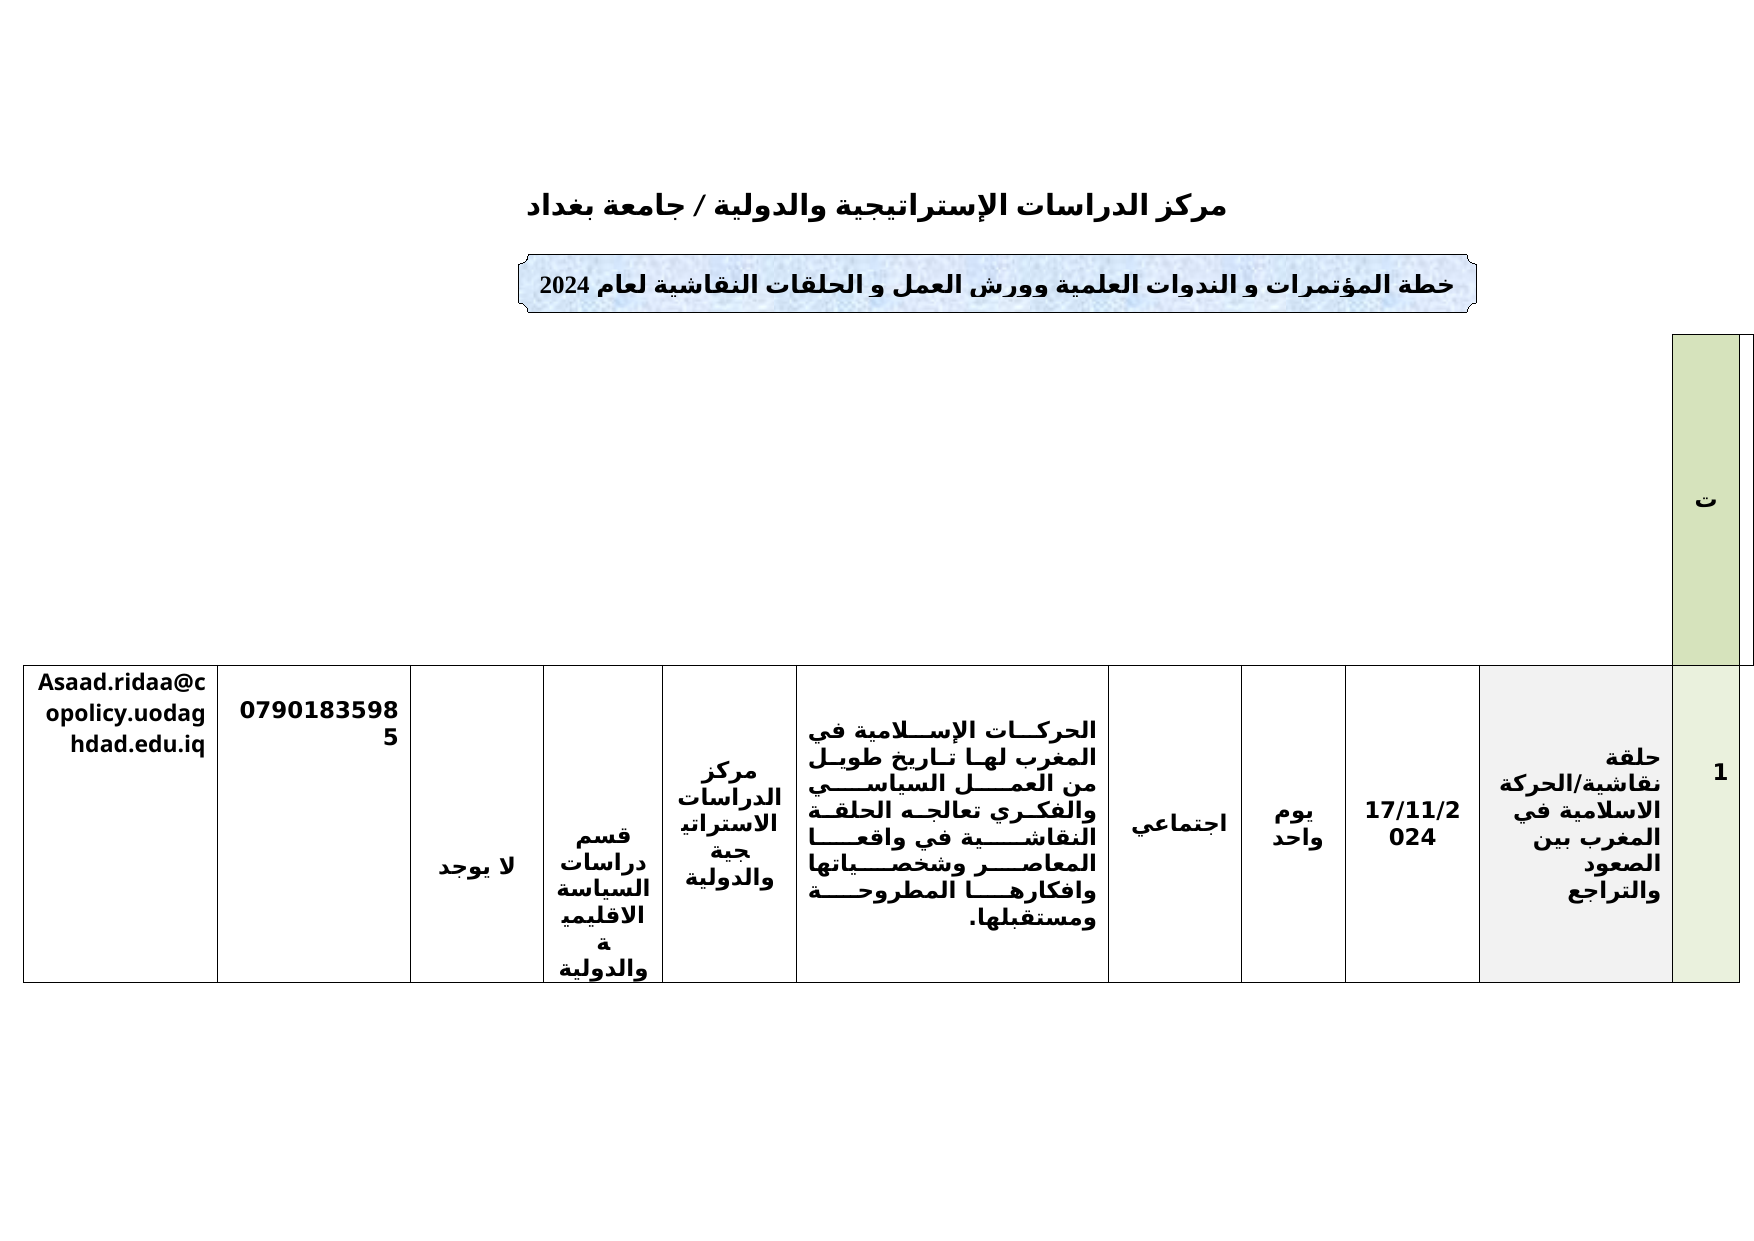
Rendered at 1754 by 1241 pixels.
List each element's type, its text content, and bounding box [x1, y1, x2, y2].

table_cell يوم واحد [1242, 666, 1345, 982]
table_cell الحركات الإسلامية في المغرب لها تاريخ طويل من العمل السياسي والفكري تعالجه الحلقة النقاشية في واقعا المعاصر وشخصياتها وافكارها المطروحة ومستقبلها. [797, 666, 1108, 982]
table_cell Asaad.ridaa@copolicy.uodaghdad.edu.iq [24, 666, 217, 982]
table_cell 07901835985 [218, 666, 410, 982]
picture [519, 254, 1477, 313]
table_cell قسم دراسات السياسة الاقليمية والدولية [544, 666, 662, 982]
table_cell اجتماعي [1109, 666, 1241, 982]
table_cell حلقة نقاشية/الحركة الاسلامية في المغرب بين الصعود والتراجع [1480, 666, 1672, 982]
table_cell لا يوجد [411, 666, 543, 982]
text مركز الدراسات الإستراتيجية والدولية / جامعة بغداد [150, 187, 1604, 223]
table_header ت [1673, 335, 1739, 665]
table_cell 17/11/2024 [1346, 666, 1479, 982]
table_cell مركز الدراسات الاستراتيجية والدولية [663, 666, 796, 982]
table_cell 1 [1673, 666, 1739, 982]
